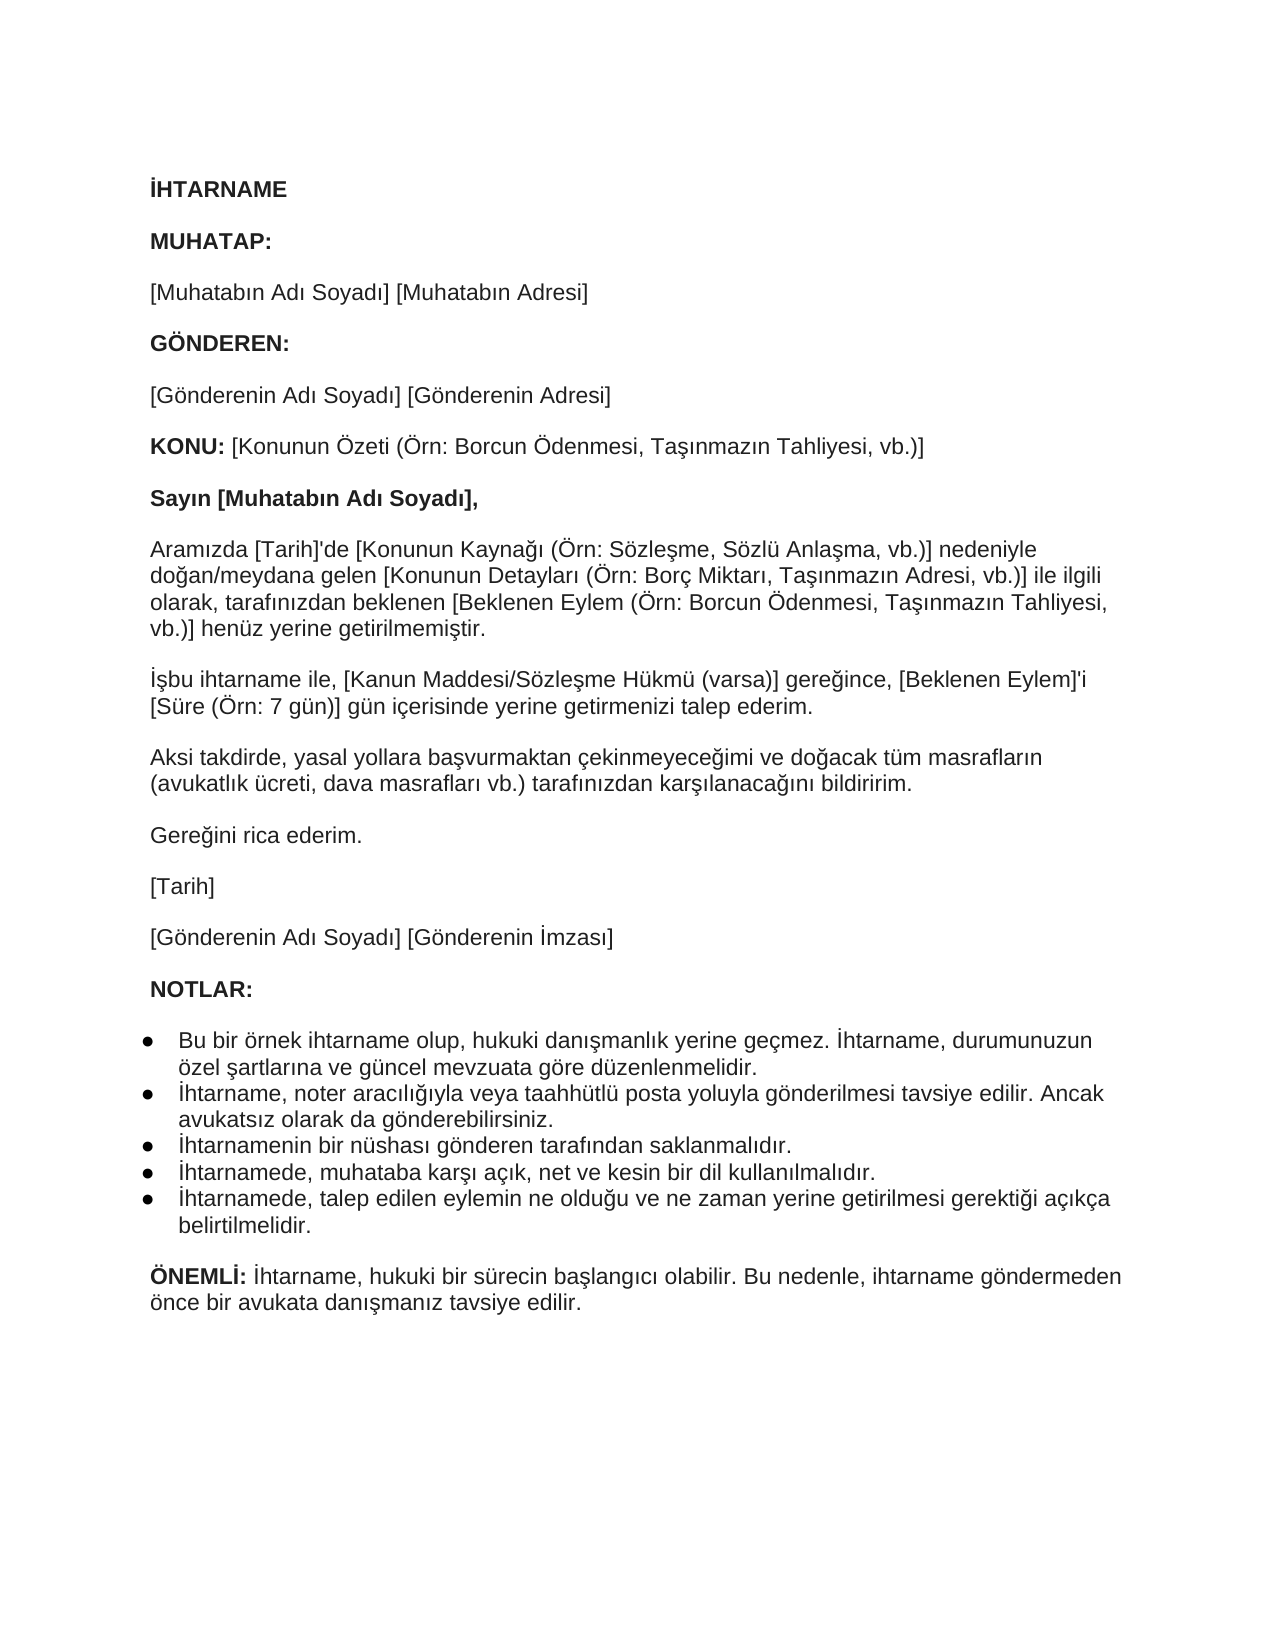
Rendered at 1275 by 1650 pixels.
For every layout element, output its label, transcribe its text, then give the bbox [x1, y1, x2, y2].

text [Muhatabın Adı Soyadı] [Muhatabın Adresi] [150, 279, 1125, 305]
text Gereğini rica ederim. [150, 822, 1125, 848]
list İhtarnamenin bir nüshası gönderen tarafından saklanmalıdır. [141, 1132, 1125, 1159]
list İhtarnamede, muhataba karşı açık, net ve kesin bir dil kullanılmalıdır. [141, 1159, 1125, 1185]
text Aksi takdirde, yasal yollara başvurmaktan çekinmeyeceğimi ve doğacak tüm masrafların (avukatlık ücreti, dava masrafları vb.) tarafınızdan karşılanacağını bildiririm. [150, 744, 1125, 797]
list İhtarname, noter aracılığıyla veya taahhütlü posta yoluyla gönderilmesi tavsiye edilir. Ancak avukatsız olarak da gönderebilirsiniz. [141, 1080, 1125, 1132]
text İHTARNAME [150, 176, 1125, 203]
text [Gönderenin Adı Soyadı] [Gönderenin Adresi] [150, 382, 1125, 408]
text ÖNEMLİ: İhtarname, hukuki bir sürecin başlangıcı olabilir. Bu nedenle, ihtarname göndermeden önce bir avukata danışmanız tavsiye edilir. [150, 1263, 1125, 1316]
text KONU: [Konunun Özeti (Örn: Borcun Ödenmesi, Taşınmazın Tahliyesi, vb.)] [150, 433, 1125, 459]
list Bu bir örnek ihtarname olup, hukuki danışmanlık yerine geçmez. İhtarname, durumunuzun özel şartlarına ve güncel mevzuata göre düzenlenmelidir. [141, 1027, 1125, 1080]
text [Gönderenin Adı Soyadı] [Gönderenin İmzası] [150, 924, 1125, 951]
text GÖNDEREN: [150, 330, 1125, 357]
text MUHATAP: [150, 228, 1125, 254]
text Aramızda [Tarih]'de [Konunun Kaynağı (Örn: Sözleşme, Sözlü Anlaşma, vb.)] nedeniyle doğan/meydana gelen [Konunun Detayları (Örn: Borç Miktarı, Taşınmazın Adresi, vb.)] ile ilgili olarak, tarafınızdan beklenen [Beklenen Eylem (Örn: Borcun Ödenmesi, Taşınmazın Tahliyesi, vb.)] henüz yerine getirilmemiştir. [150, 536, 1125, 641]
text [Tarih] [150, 873, 1125, 899]
text Sayın [Muhatabın Adı Soyadı], [150, 484, 1125, 511]
text NOTLAR: [150, 976, 1125, 1002]
list İhtarnamede, talep edilen eylemin ne olduğu ve ne zaman yerine getirilmesi gerektiği açıkça belirtilmelidir. [141, 1185, 1125, 1238]
text İşbu ihtarname ile, [Kanun Maddesi/Sözleşme Hükmü (varsa)] gereğince, [Beklenen Eylem]'i [Süre (Örn: 7 gün)] gün içerisinde yerine getirmenizi talep ederim. [150, 666, 1125, 719]
